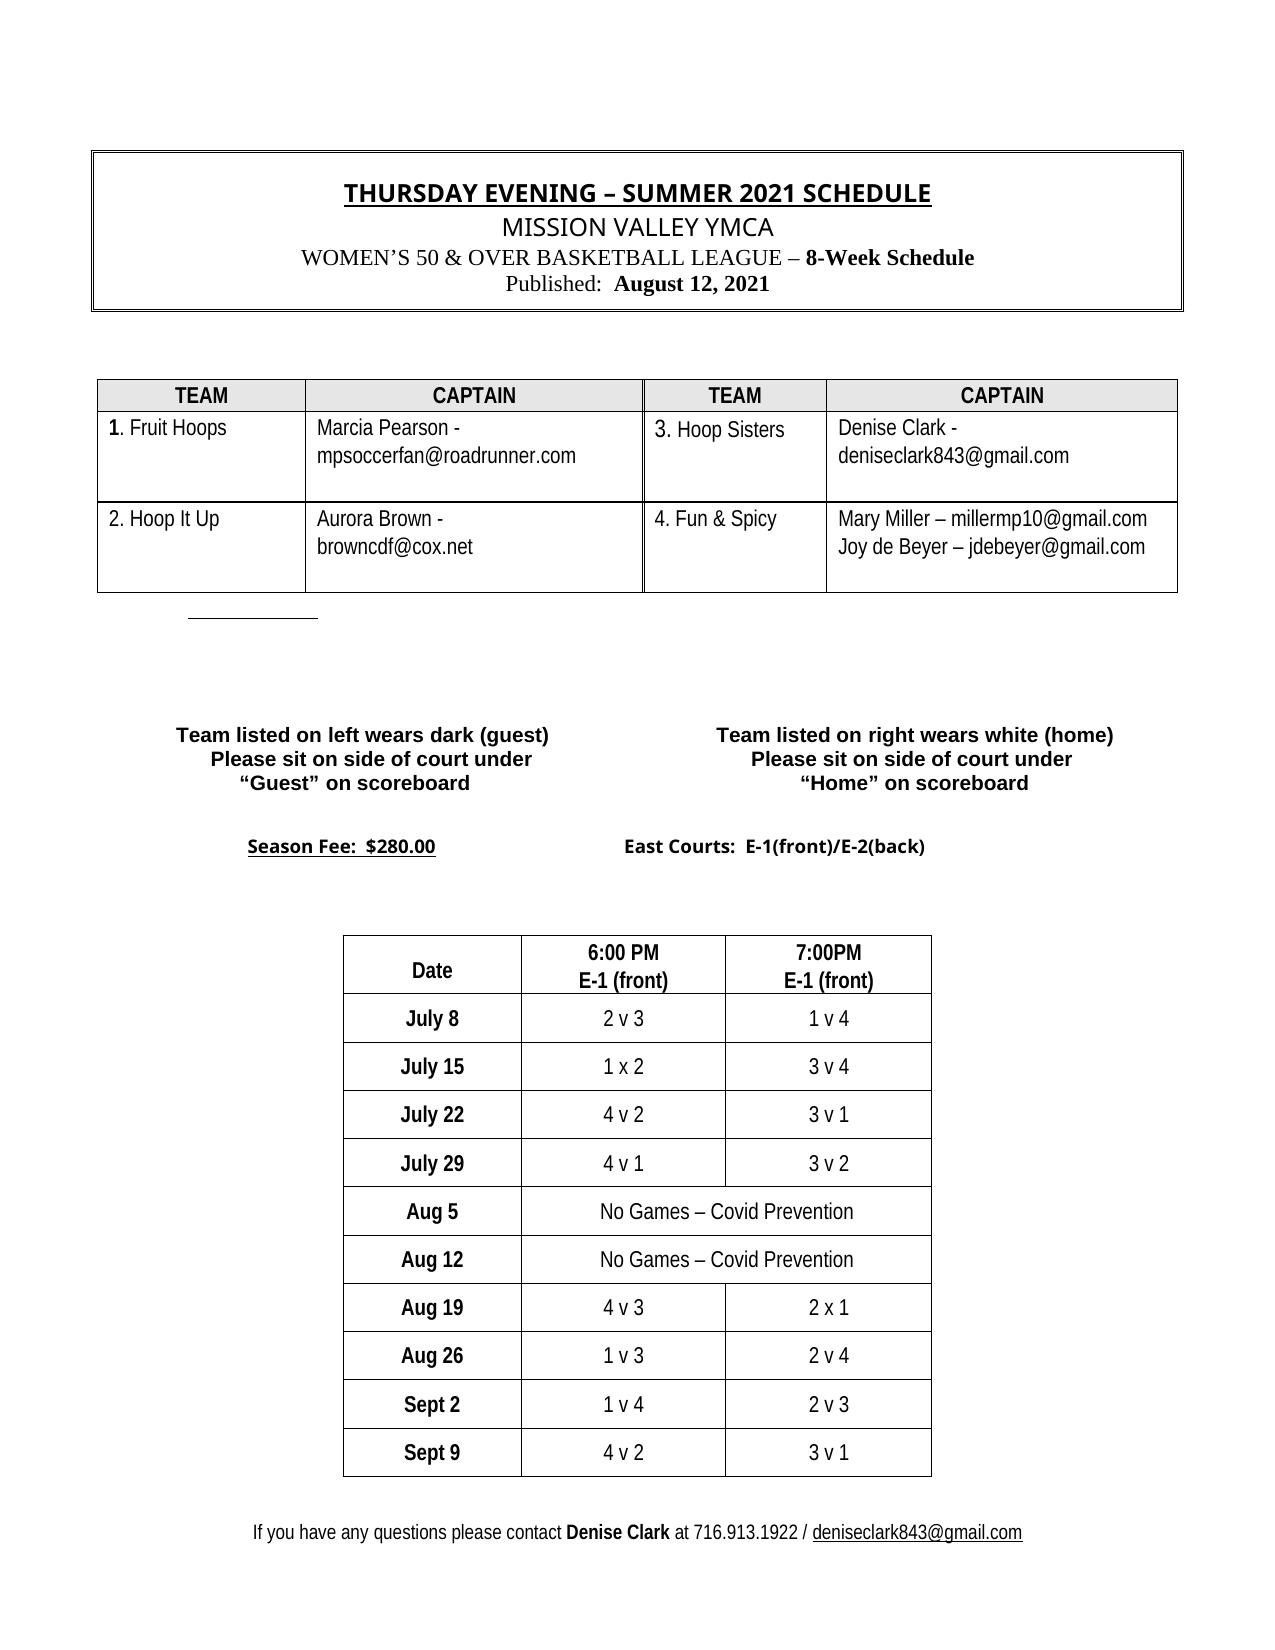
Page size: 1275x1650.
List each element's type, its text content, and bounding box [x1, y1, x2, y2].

text “Guest” on scoreboard “Home” on scoreboard [37, 771, 1200, 794]
table_cell Aug 12 [344, 1236, 521, 1283]
table_cell 1 v 3 [522, 1332, 725, 1379]
table_cell 1 v 4 [522, 1380, 725, 1427]
table_cell Aug 26 [344, 1332, 521, 1379]
table_cell Marcia Pearson - mpsoccerfan@roadrunner.com [306, 412, 642, 501]
table_header CAPTAIN [827, 380, 1177, 411]
table_cell July 22 [344, 1091, 521, 1138]
table_cell 4. Fun & Spicy [645, 503, 826, 592]
table_cell Denise Clark - deniseclark843@gmail.com [827, 412, 1177, 501]
table_cell 2. Hoop It Up [98, 503, 305, 592]
table_cell 3 v 1 [726, 1429, 931, 1476]
table_cell Mary Miller – millermp10@gmail.com Joy de Beyer – jdebeyer@gmail.com [827, 503, 1177, 592]
table_cell 3 v 2 [726, 1139, 931, 1186]
table_cell 1. Fruit Hoops [98, 412, 305, 501]
table_cell 2 v 3 [522, 994, 725, 1042]
text Please sit on side of court under Please sit on side of court under [37, 747, 1200, 771]
table_cell Sept 2 [344, 1380, 521, 1427]
table_cell 4 v 3 [522, 1284, 725, 1331]
table_cell Aug 5 [344, 1187, 521, 1234]
table_cell No Games – Covid Prevention [522, 1236, 931, 1283]
table_header CAPTAIN [306, 380, 642, 411]
table_cell Sept 9 [344, 1429, 521, 1476]
table_cell 4 v 1 [522, 1139, 725, 1186]
table_header Date [344, 936, 521, 993]
table_cell 2 v 3 [726, 1380, 931, 1427]
table_cell 3 v 4 [726, 1043, 931, 1090]
table_cell Aug 19 [344, 1284, 521, 1331]
table_cell 2 x 1 [726, 1284, 931, 1331]
table_header 6:00 PM E-1 (front) [522, 936, 725, 993]
table_cell July 29 [344, 1139, 521, 1186]
subtitle Season Fee: $280.00 East Courts: E-1(front)/E-2(back) [37, 834, 1142, 859]
title THURSDAY EVENING – SUMMER 2021 SCHEDULE [94, 173, 1181, 207]
table_header 7:00PM E-1 (front) [726, 936, 931, 993]
table_cell 4 v 2 [522, 1091, 725, 1138]
table_cell July 8 [344, 994, 521, 1042]
table_cell Aurora Brown - browncdf@cox.net [306, 503, 642, 592]
table_cell No Games – Covid Prevention [522, 1187, 931, 1234]
table_header TEAM [645, 380, 826, 411]
table_cell 3. Hoop Sisters [645, 412, 826, 501]
table_cell 1 x 2 [522, 1043, 725, 1090]
text WOMEN’S 50 & OVER BASKETBALL LEAGUE – 8-Week Schedule [94, 241, 1181, 267]
text Published: August 12, 2021 [94, 267, 1181, 309]
text If you have any questions please contact Denise Clark at 716.913.1922 / deniseclark843@gmail.com [37, 1520, 1237, 1544]
title MISSION VALLEY YMCA [94, 207, 1181, 241]
table_cell 1 v 4 [726, 994, 931, 1042]
table_cell 3 v 1 [726, 1091, 931, 1138]
table_header TEAM [98, 380, 305, 411]
text Team listed on left wears dark (guest) Team listed on right wears white (home) [37, 723, 1200, 747]
table_cell July 15 [344, 1043, 521, 1090]
table_cell 2 v 4 [726, 1332, 931, 1379]
table_cell 4 v 2 [522, 1429, 725, 1476]
